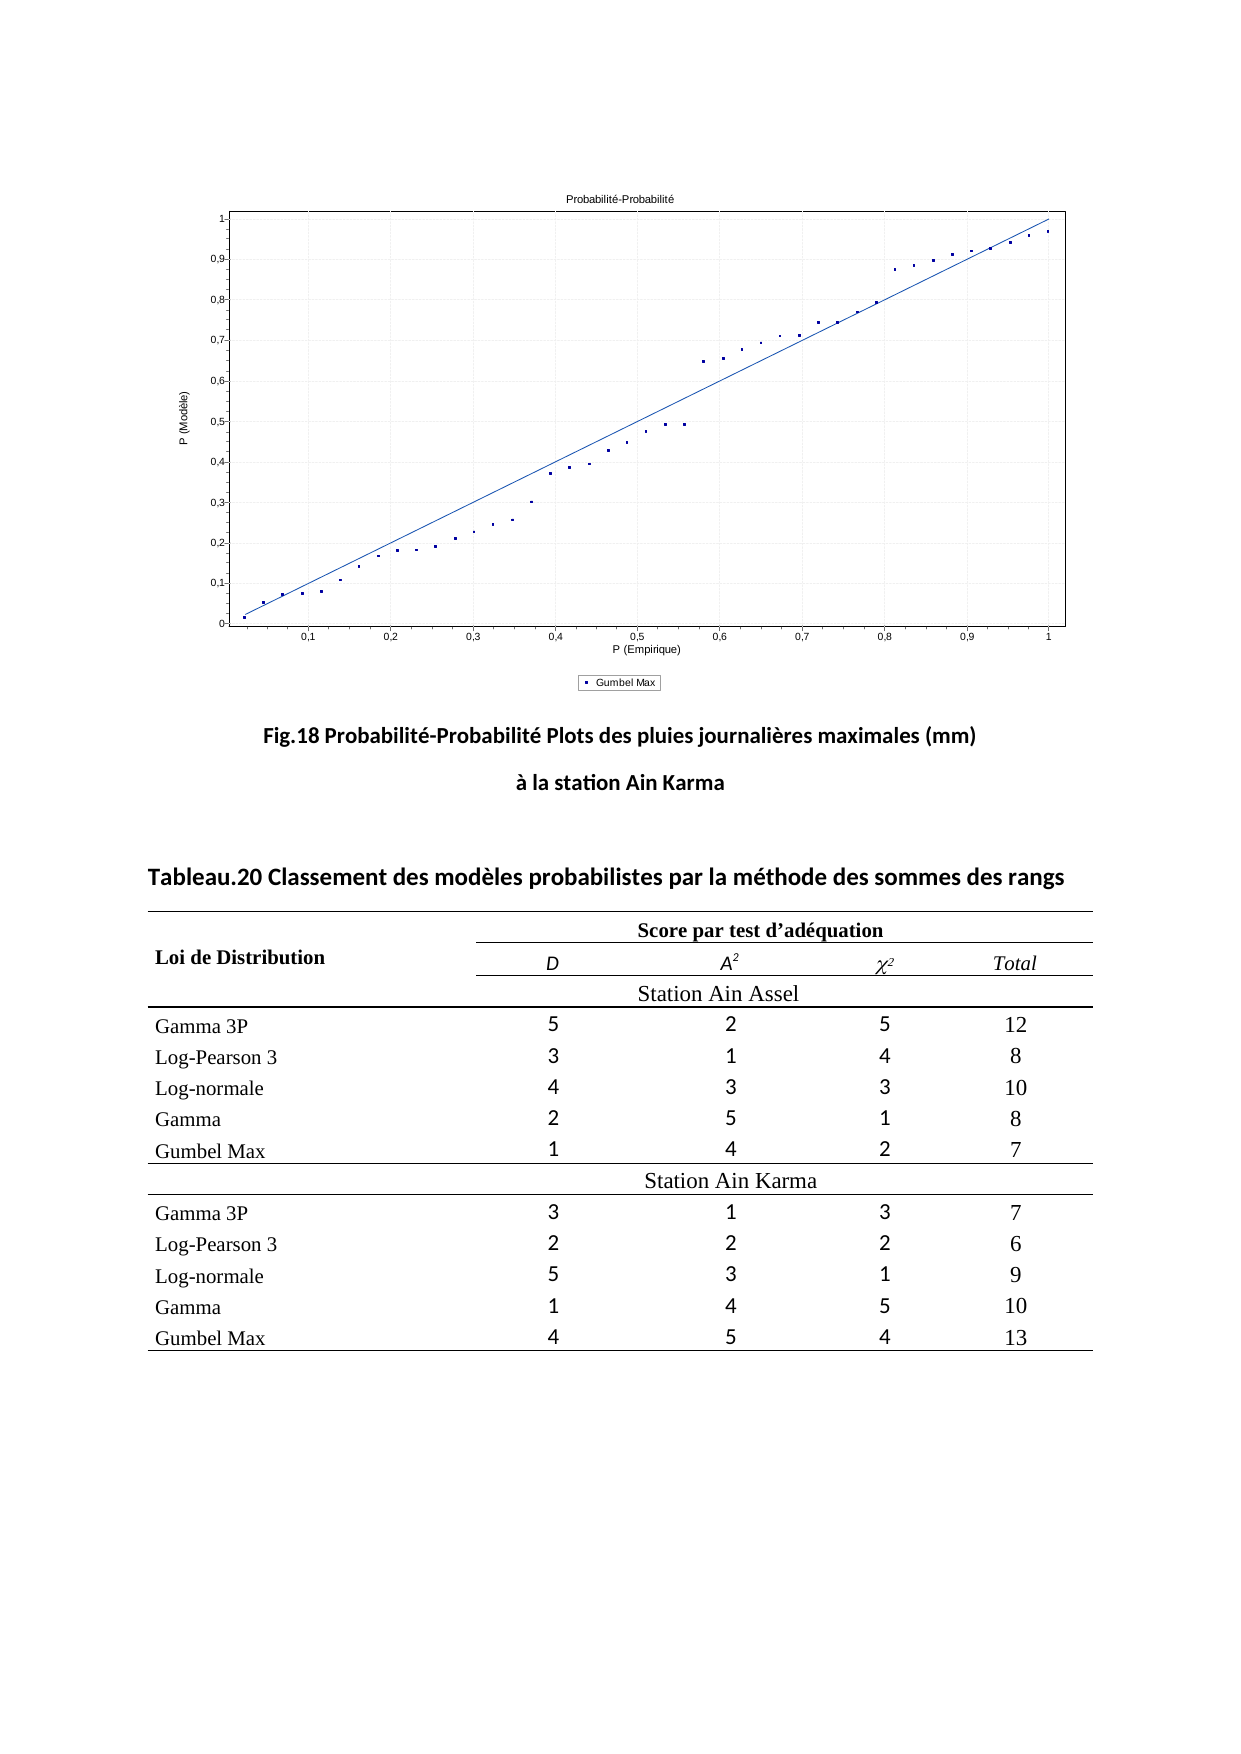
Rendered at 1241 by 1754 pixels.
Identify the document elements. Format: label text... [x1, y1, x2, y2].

table_header [476, 912, 630, 942]
table_cell 2 [630, 1225, 831, 1256]
text Fig.18 Probabilité-Probabilité Plots des pluies journalières maximales (mm) [148, 721, 1093, 749]
table_cell 2 [831, 1225, 938, 1256]
table_cell 3 [831, 1069, 938, 1100]
table_cell Station Ain Karma [630, 1164, 831, 1194]
table_cell 5 [476, 1256, 630, 1288]
table_cell 3 [831, 1195, 938, 1225]
table_cell Log-normale [148, 1069, 476, 1100]
table_cell 2 [831, 1131, 938, 1163]
table_cell 1 [476, 1288, 630, 1319]
table_header [939, 912, 1093, 942]
text Tableau.20 Classement des modèles probabilistes par la méthode des sommes des rangs [148, 861, 1093, 892]
table_cell  [831, 943, 938, 975]
table_cell 2 [630, 1008, 831, 1038]
table_cell 4 [476, 1069, 630, 1100]
table_cell 5 [831, 1008, 938, 1038]
table_header Loi de Distribution [148, 912, 476, 1006]
table_cell A2 [630, 943, 831, 975]
table_cell 3 [476, 1038, 630, 1069]
table_cell Gamma 3P [148, 1008, 476, 1038]
table_cell 3 [476, 1195, 630, 1225]
table_cell 1 [476, 1131, 630, 1163]
table_cell 8 [939, 1100, 1093, 1131]
table_cell [148, 1164, 476, 1194]
table_cell 1 [831, 1256, 938, 1288]
table_cell 1 [630, 1038, 831, 1069]
table_cell 3 [630, 1069, 831, 1100]
table_cell 3 [630, 1256, 831, 1288]
table_cell Gamma 3P [148, 1195, 476, 1225]
table_cell 5 [630, 1100, 831, 1131]
table_cell 1 [630, 1195, 831, 1225]
table_cell 5 [630, 1319, 831, 1350]
table_cell Log-Pearson 3 [148, 1225, 476, 1256]
table_cell Total [939, 943, 1093, 975]
table_cell 2 [476, 1225, 630, 1256]
table_cell [939, 976, 1093, 1006]
table_cell 1 [831, 1100, 938, 1131]
table_cell 10 [939, 1069, 1093, 1100]
table_cell 10 [939, 1288, 1093, 1319]
table_cell [831, 1164, 938, 1194]
table_cell Station Ain Assel [630, 976, 938, 1006]
table_cell Gumbel Max [148, 1319, 476, 1350]
table_cell 2 [476, 1100, 630, 1131]
table_cell D [476, 943, 630, 975]
table_cell [939, 1164, 1093, 1194]
table_cell 12 [939, 1008, 1093, 1038]
table_cell 4 [630, 1288, 831, 1319]
table_cell 8 [939, 1038, 1093, 1069]
table_cell 4 [831, 1319, 938, 1350]
table_cell Gamma [148, 1288, 476, 1319]
table_cell Log-Pearson 3 [148, 1038, 476, 1069]
table_cell 9 [939, 1256, 1093, 1288]
table_cell 4 [630, 1131, 831, 1163]
table_cell Gamma [148, 1100, 476, 1131]
table_cell Log-normale [148, 1256, 476, 1288]
table_cell Gumbel Max [148, 1131, 476, 1163]
text à la station Ain Karma [148, 768, 1093, 796]
table_cell 4 [831, 1038, 938, 1069]
table_cell 13 [939, 1319, 1093, 1350]
table_cell [476, 1164, 630, 1194]
table_cell 7 [939, 1131, 1093, 1163]
table_cell 5 [476, 1008, 630, 1038]
table_cell [476, 976, 630, 1006]
table_cell 5 [831, 1288, 938, 1319]
table_cell 4 [476, 1319, 630, 1350]
table_cell 6 [939, 1225, 1093, 1256]
table_header Score par test d’adéquation [630, 912, 938, 942]
table_cell 7 [939, 1195, 1093, 1225]
